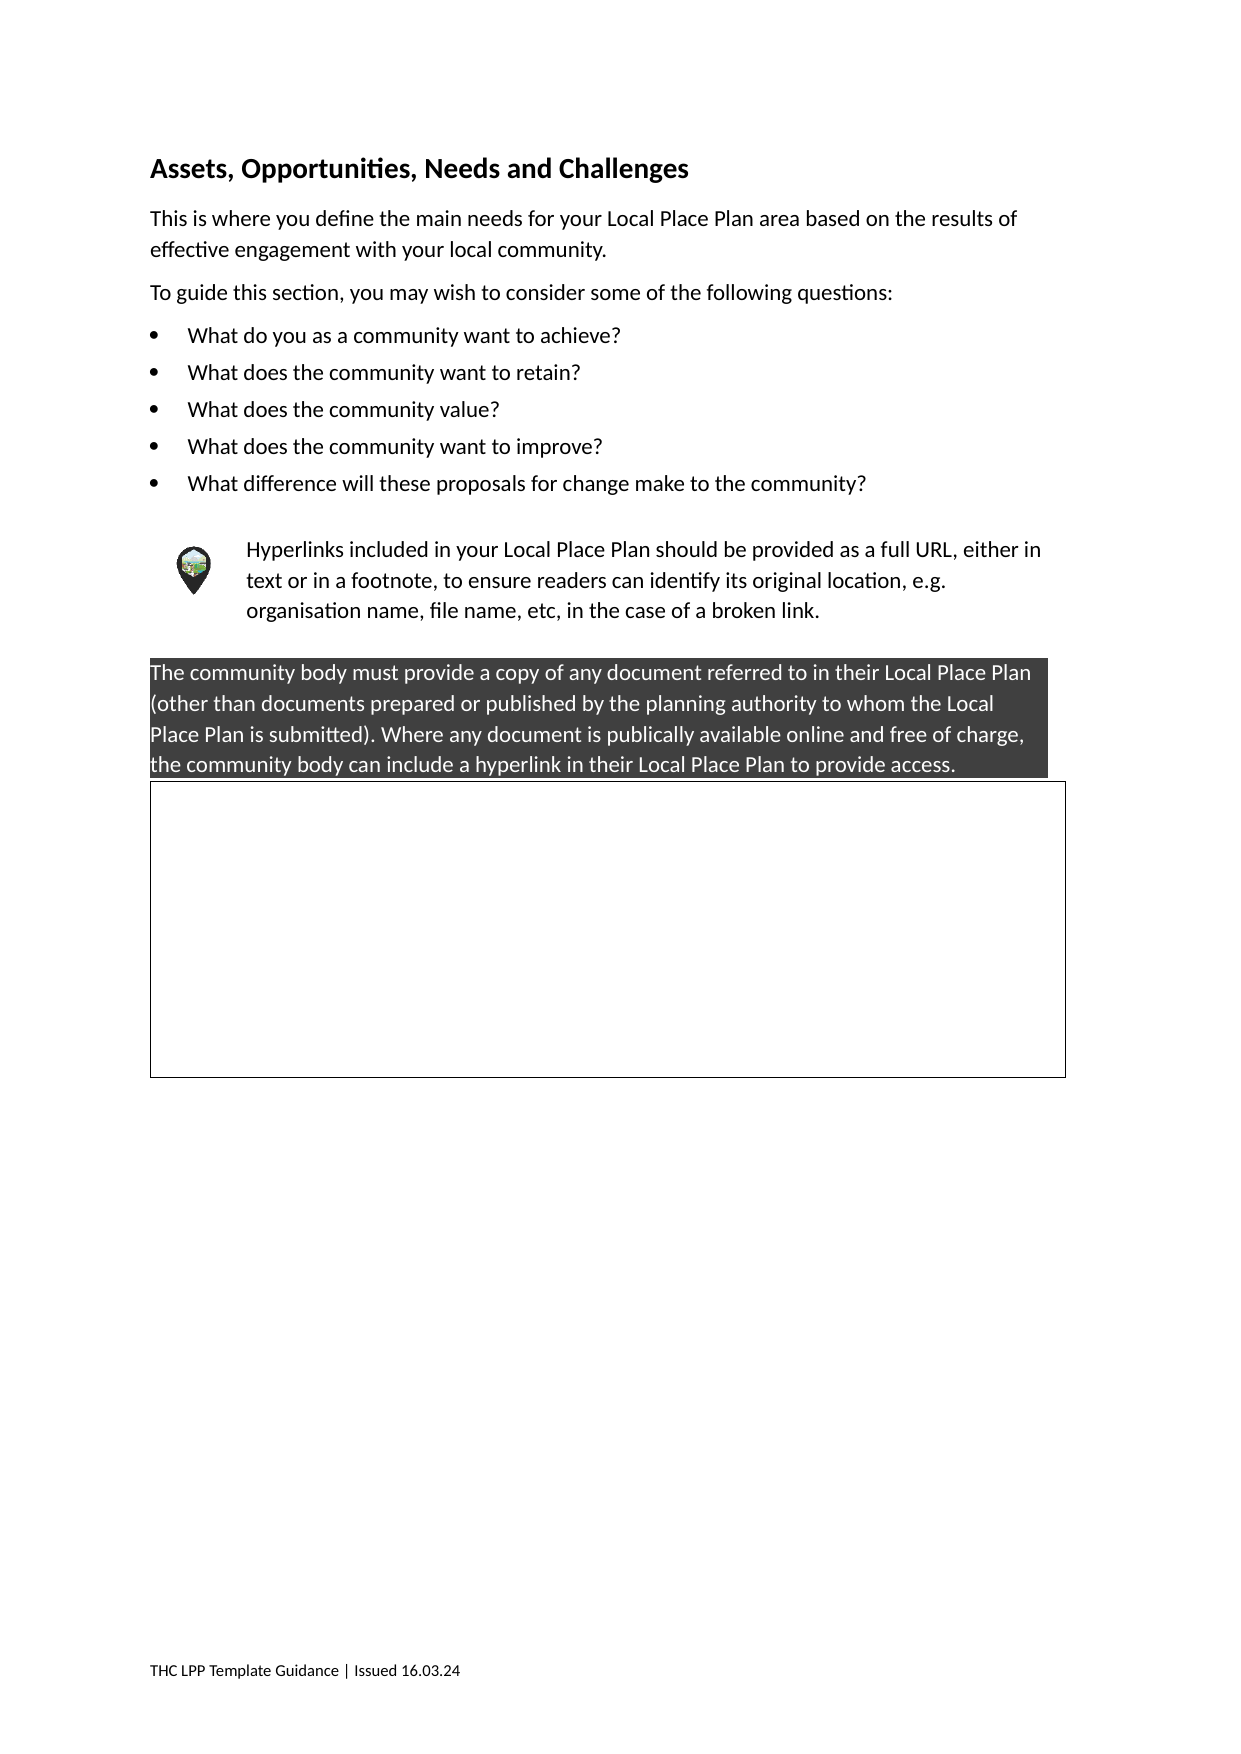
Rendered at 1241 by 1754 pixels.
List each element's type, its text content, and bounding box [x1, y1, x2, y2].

text This is where you define the main needs for your Local Place Plan area based on the results of effective engagement with your local community. [150, 204, 1048, 263]
list What difference will these proposals for change make to the community? [150, 469, 1048, 497]
text To guide this section, you may wish to consider some of the following questions: [150, 278, 1048, 306]
list What do you as a community want to achieve? [150, 322, 1048, 349]
subtitle Assets, Opportunities, Needs and Challenges [150, 150, 1048, 186]
list What does the community want to improve? [150, 432, 1048, 461]
text The community body must provide a copy of any document referred to in their Local Place Plan (other than documents prepared or published by the planning authority to whom the Local Place Plan is submitted). Where any document is publically available online and free of charge, the community body can include a hyperlink in their Local Place Plan to provide access. [150, 658, 1048, 778]
list What does the community value? [150, 396, 1048, 423]
list What does the community want to retain? [150, 358, 1048, 387]
table_header [151, 782, 1065, 1077]
table_header Hyperlinks included in your Local Place Plan should be provided as a full URL, either in text or in a footnote, to ensure readers can identify its original location, e.g. organisation name, file name, etc, in the case of a broken link. [235, 535, 1066, 658]
picture [162, 544, 225, 597]
table_header [150, 535, 235, 658]
